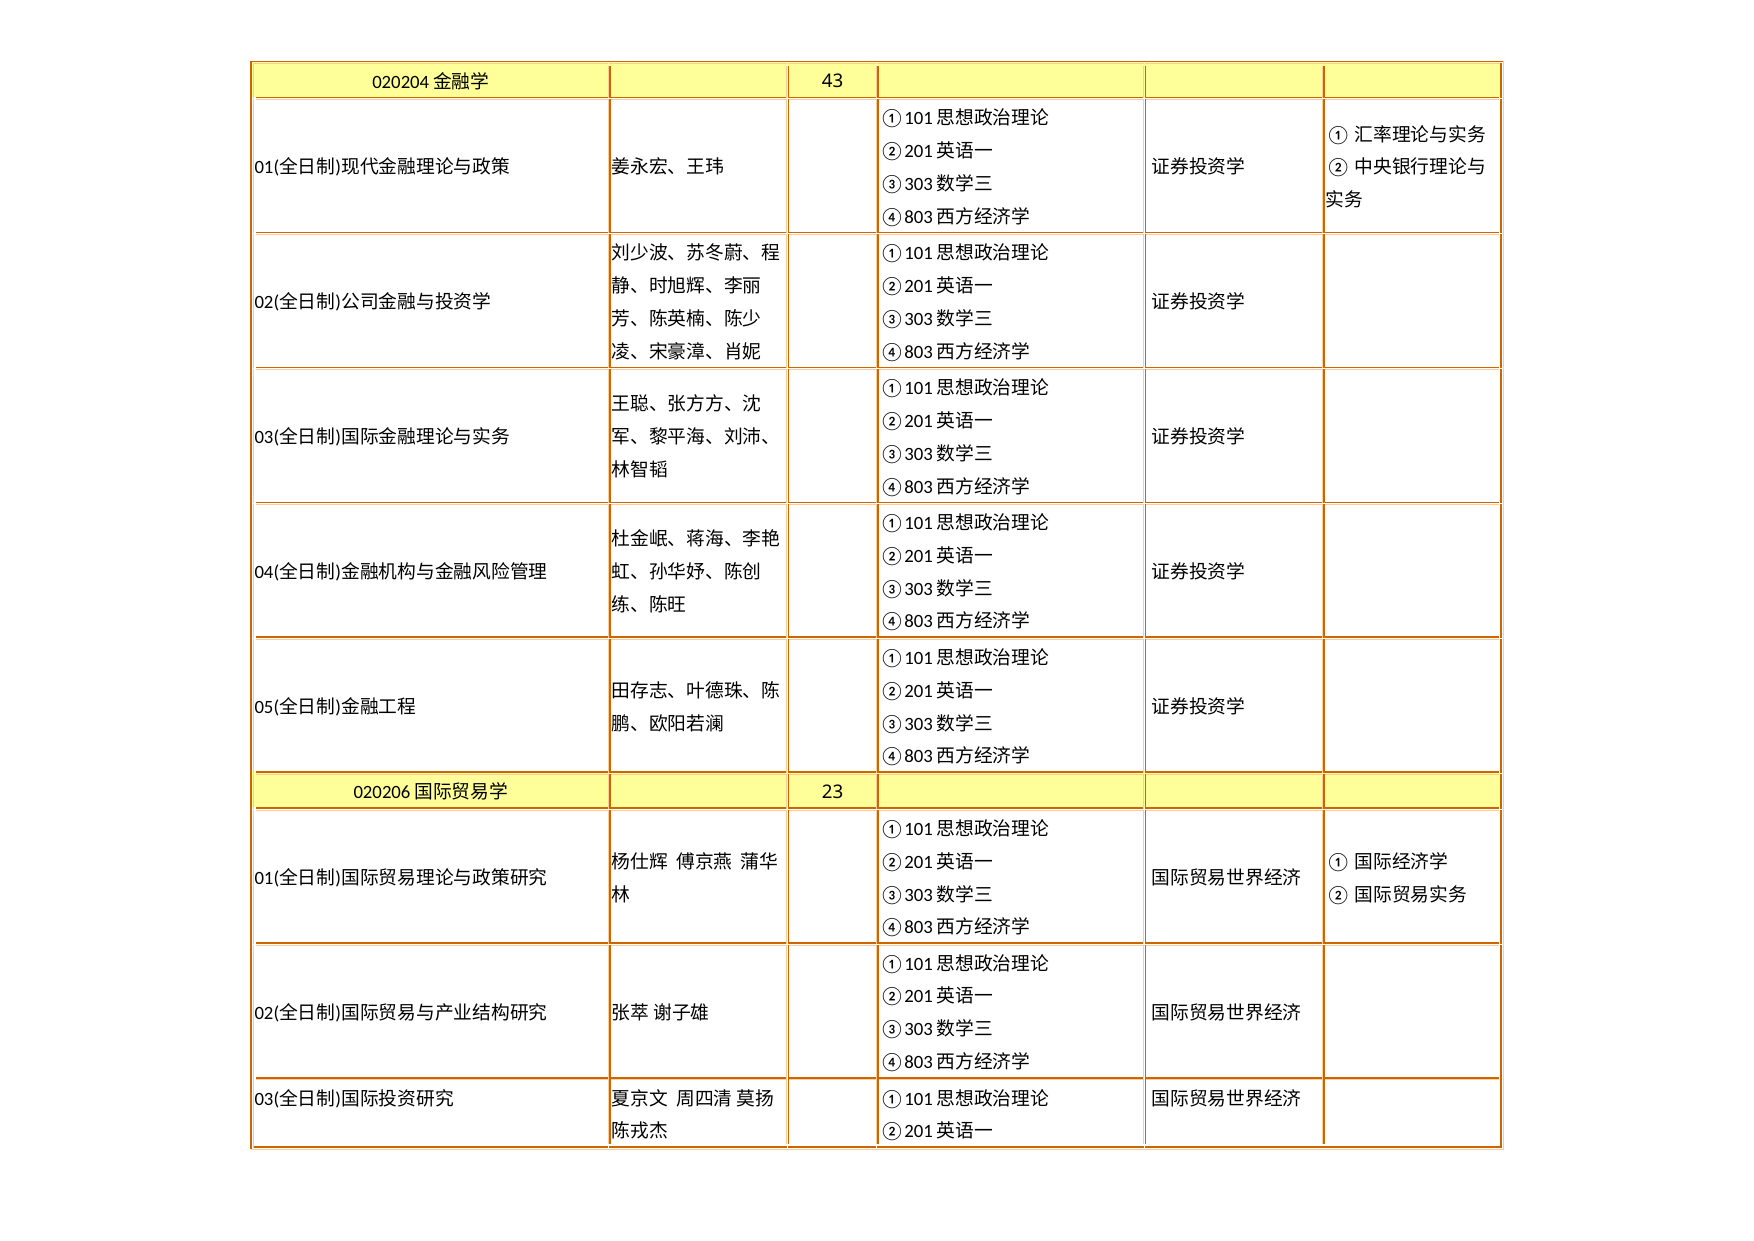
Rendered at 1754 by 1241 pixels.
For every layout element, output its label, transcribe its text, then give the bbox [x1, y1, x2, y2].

table_cell 国际贸易世界经济 [1146, 946, 1322, 1077]
table_cell 杜金岷、蒋海、李艳虹、孙华妤、陈创练、陈旺 [611, 505, 786, 636]
table_cell 证券投资学 [1146, 640, 1322, 771]
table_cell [877, 1080, 1145, 1146]
table_cell 杨仕辉 傅京燕 蒲华林 [611, 811, 786, 942]
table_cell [879, 100, 1143, 232]
table_cell [789, 235, 876, 366]
table_cell [1325, 636, 1501, 771]
table_cell 夏京文 周四清 莫扬 陈戎杰 [609, 1080, 788, 1146]
table_cell 田存志、叶德珠、陈鹏、欧阳若澜 [611, 640, 786, 771]
table_cell [1325, 366, 1501, 501]
table_cell 证券投资学 [1146, 100, 1322, 232]
table_cell [1323, 1077, 1500, 1146]
table_cell 姜永宏、王玮 [611, 100, 786, 232]
table_cell 020204金融学 [252, 62, 609, 97]
table_cell [788, 1080, 877, 1146]
table_cell 国际贸易世界经济 [1145, 1080, 1323, 1146]
table_cell 04(全日制)金融机构与金融风险管理 [254, 501, 608, 636]
table_cell ①101思想政治理论 ②201英语一 ③303数学三 ④803西方经济学 [879, 811, 1143, 942]
table_cell 02(全日制)公司金融与投资学 [252, 232, 609, 366]
table_cell [1325, 942, 1501, 1077]
table_cell 国际贸易世界经济 [1146, 811, 1322, 942]
table_cell 020206国际贸易学 [254, 771, 608, 807]
table_cell 05(全日制)金融工程 [254, 636, 608, 771]
table_cell ①101思想政治理论 ②201英语一 ③303数学三 ④803西方经济学 [879, 505, 1143, 636]
table_cell [789, 505, 876, 636]
table_cell 01(全日制)现代金融理论与政策 [252, 97, 609, 232]
table_cell ①101思想政治理论 ②201英语一 ③303数学三 ④803西方经济学 [879, 946, 1143, 1077]
table_cell [789, 370, 876, 501]
table_cell ①101思想政治理论 ②201英语一 ③303数学三 ④803西方经济学 [879, 235, 1143, 366]
table_cell 03(全日制)国际投资研究 [254, 1077, 609, 1146]
table_cell [789, 946, 876, 1077]
table_cell 王聪、张方方、沈军、黎平海、刘沛、林智韬 [611, 370, 786, 501]
table_cell ①汇率理论与实务 ②中央银行理论与实务 [1323, 97, 1502, 232]
table_cell 01(全日制)国际贸易理论与政策研究 [254, 807, 608, 942]
table_cell [789, 100, 876, 232]
table_cell ①101思想政治理论 ②201英语一 ③303数学三 ④803西方经济学 [879, 370, 1143, 501]
table_cell [789, 640, 876, 771]
table_cell 02(全日制)国际贸易与产业结构研究 [254, 942, 608, 1077]
table_cell ①101思想政治理论 ②201英语一 ③303数学三 ④803西方经济学 [879, 640, 1143, 771]
table_cell 证券投资学 [1146, 235, 1322, 366]
table_cell [1323, 232, 1502, 366]
table_cell 03(全日制)国际金融理论与实务 [254, 366, 608, 501]
table_cell 证券投资学 [1146, 370, 1322, 501]
table_cell 刘少波、苏冬蔚、程静、时旭辉、李丽芳、陈英楠、陈少凌、宋豪漳、肖妮 [611, 235, 786, 366]
table_cell 张萃 谢子雄 [611, 946, 786, 1077]
table_cell 证券投资学 [1146, 505, 1322, 636]
table_cell [789, 811, 876, 942]
table_cell ①国际经济学 ②国际贸易实务 [1325, 807, 1501, 942]
table_cell [1325, 501, 1501, 636]
